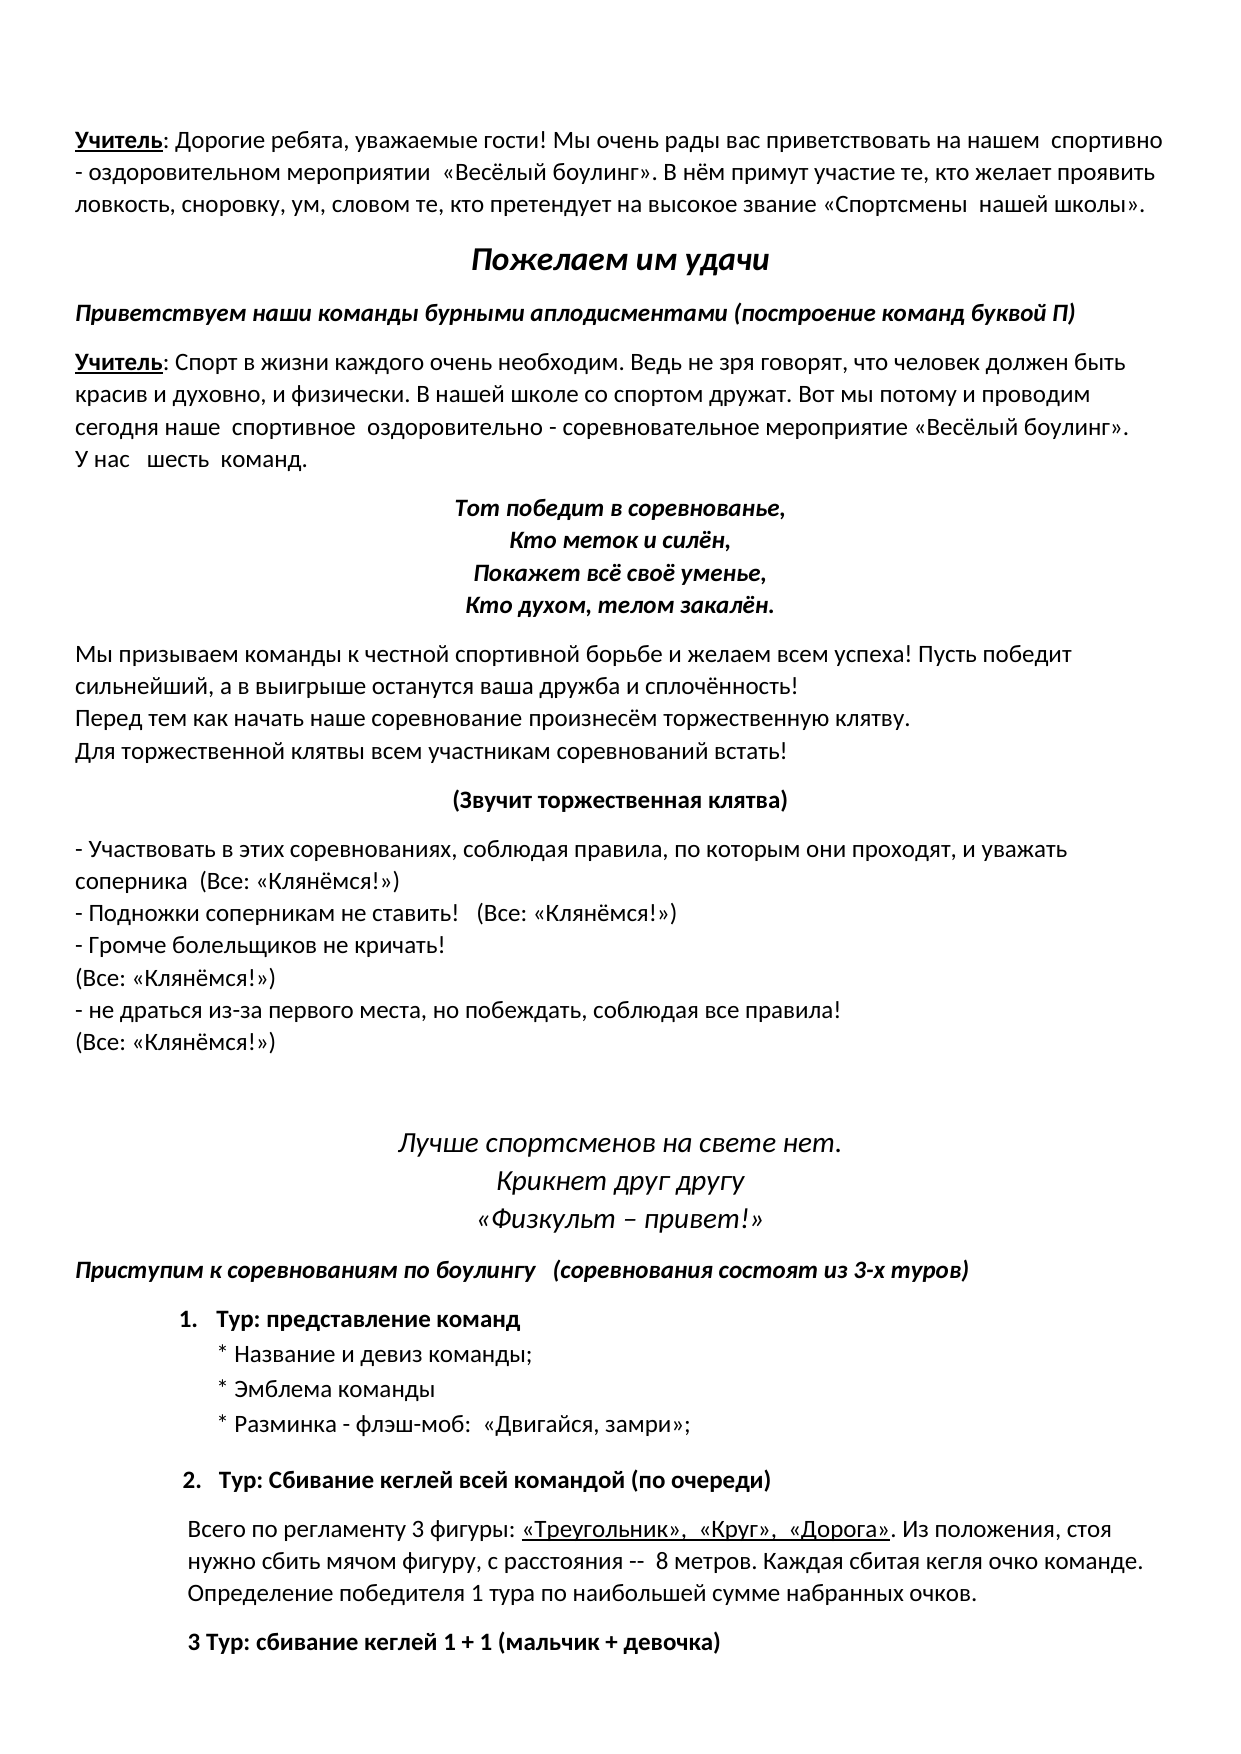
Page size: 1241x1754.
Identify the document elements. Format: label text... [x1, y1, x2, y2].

text - Участвовать в этих соревнованиях, соблюдая правила, по которым они проходят, и уважать соперника (Все: «Клянёмся!») - Подножки соперникам не ставить! (Все: «Клянёмся!») - Громче болельщиков не кричать! (Все: «Клянёмся!») - не драться из-за первого места, но побеждать, соблюдая все правила! (Все: «Клянёмся!») [75, 833, 1165, 1057]
text Лучше спортсменов на свете нет. Крикнет друг другу «Физкульт – привет!» [75, 1124, 1165, 1235]
text 2. Тур: Сбивание кеглей всей командой (по очереди) [75, 1464, 1165, 1494]
text Пожелаем им удачи [75, 237, 1165, 278]
text Учитель: Дорогие ребята, уважаемые гости! Мы очень рады вас приветствовать на нашем спортивно - оздоровительном мероприятии «Весёлый боулинг». В нём примут участие те, кто желает проявить ловкость, сноровку, ум, словом те, кто претендует на высокое звание «Спортсмены нашей школы». [75, 124, 1165, 219]
list Тур: представление команд * Название и девиз команды; * Эмблема команды [178, 1303, 1165, 1404]
text 3 Тур: сбивание кеглей 1 + 1 (мальчик + девочка) [187, 1626, 1165, 1657]
text Тот победит в соревнованье, Кто меток и силён, Покажет всё своё уменье, Кто духом, телом закалён. [75, 492, 1165, 619]
text Приступим к соревнованиям по боулингу (соревнования состоят из 3-х туров) [75, 1254, 1165, 1285]
text Учитель: Спорт в жизни каждого очень необходим. Ведь не зря говорят, что человек должен быть красив и духовно, и физически. В нашей школе со спортом дружат. Вот мы потому и проводим сегодня наше спортивное оздоровительно - соревновательное мероприятие «Весёлый боулинг». У нас шесть команд. [75, 346, 1165, 474]
list * Разминка - флэш-моб: «Двигайся, замри»; [216, 1408, 1165, 1439]
text (Звучит торжественная клятва) [75, 784, 1165, 814]
text Приветствуем наши команды бурными аплодисментами (построение команд буквой П) [75, 297, 1165, 328]
text Всего по регламенту 3 фигуры: «Треугольник», «Круг», «Дорога». Из положения, стоя нужно сбить мячом фигуру, с расстояния -- 8 метров. Каждая сбитая кегля очко команде. Определение победителя 1 тура по наибольшей сумме набранных очков. [187, 1513, 1165, 1608]
text Мы призываем команды к честной спортивной борьбе и желаем всем успеха! Пусть победит сильнейший, а в выигрыше останутся ваша дружба и сплочённость! Перед тем как начать наше соревнование произнесём торжественную клятву. Для торжественной клятвы всем участникам соревнований встать! [75, 638, 1165, 765]
